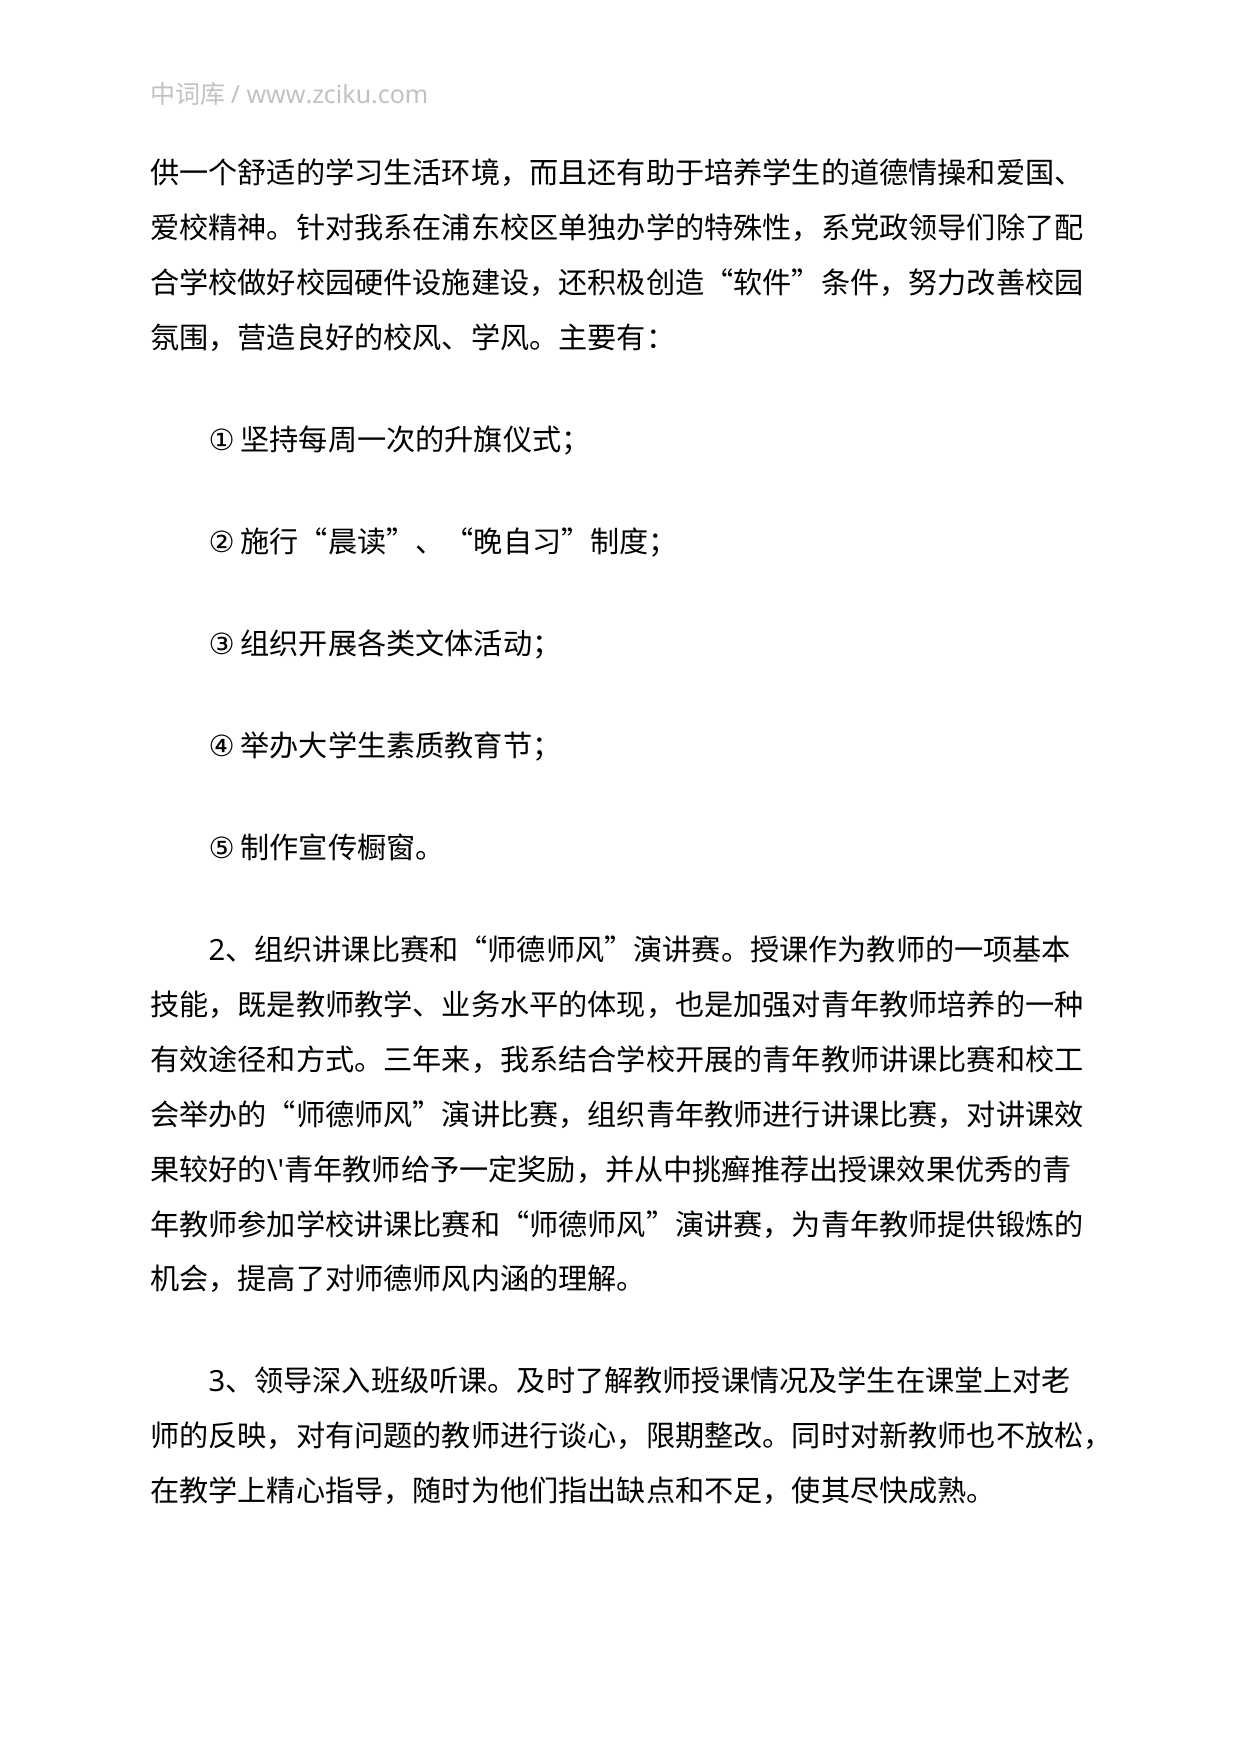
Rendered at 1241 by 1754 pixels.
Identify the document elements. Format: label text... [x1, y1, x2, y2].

text ③组织开展各类文体活动； [150, 620, 1090, 663]
text ⑤制作宣传橱窗。 [150, 824, 1090, 867]
text ①坚持每周一次的升旗仪式； [150, 416, 1090, 459]
text 2、组织讲课比赛和“师德师风”演讲赛。授课作为教师的一项基本技能，既是教师教学、业务水平的体现，也是加强对青年教师培养的一种有效途径和方式。三年来，我系结合学校开展的青年教师讲课比赛和校工会举办的“师德师风”演讲比赛，组织青年教师进行讲课比赛，对讲课效果较好的\'青年教师给予一定奖励，并从中挑癣推荐出授课效果优秀的青年教师参加学校讲课比赛和“师德师风”演讲赛，为青年教师提供锻炼的机会，提高了对师德师风内涵的理解。 [150, 926, 1090, 1298]
text ④举办大学生素质教育节； [150, 722, 1090, 765]
text 3、领导深入班级听课。及时了解教师授课情况及学生在课堂上对老师的反映，对有问题的教师进行谈心，限期整改。同时对新教师也不放松，在教学上精心指导，随时为他们指出缺点和不足，使其尽快成熟。 [150, 1358, 1090, 1510]
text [150, 150, 1090, 357]
text ②施行“晨读”、“晚自习”制度； [150, 518, 1090, 561]
